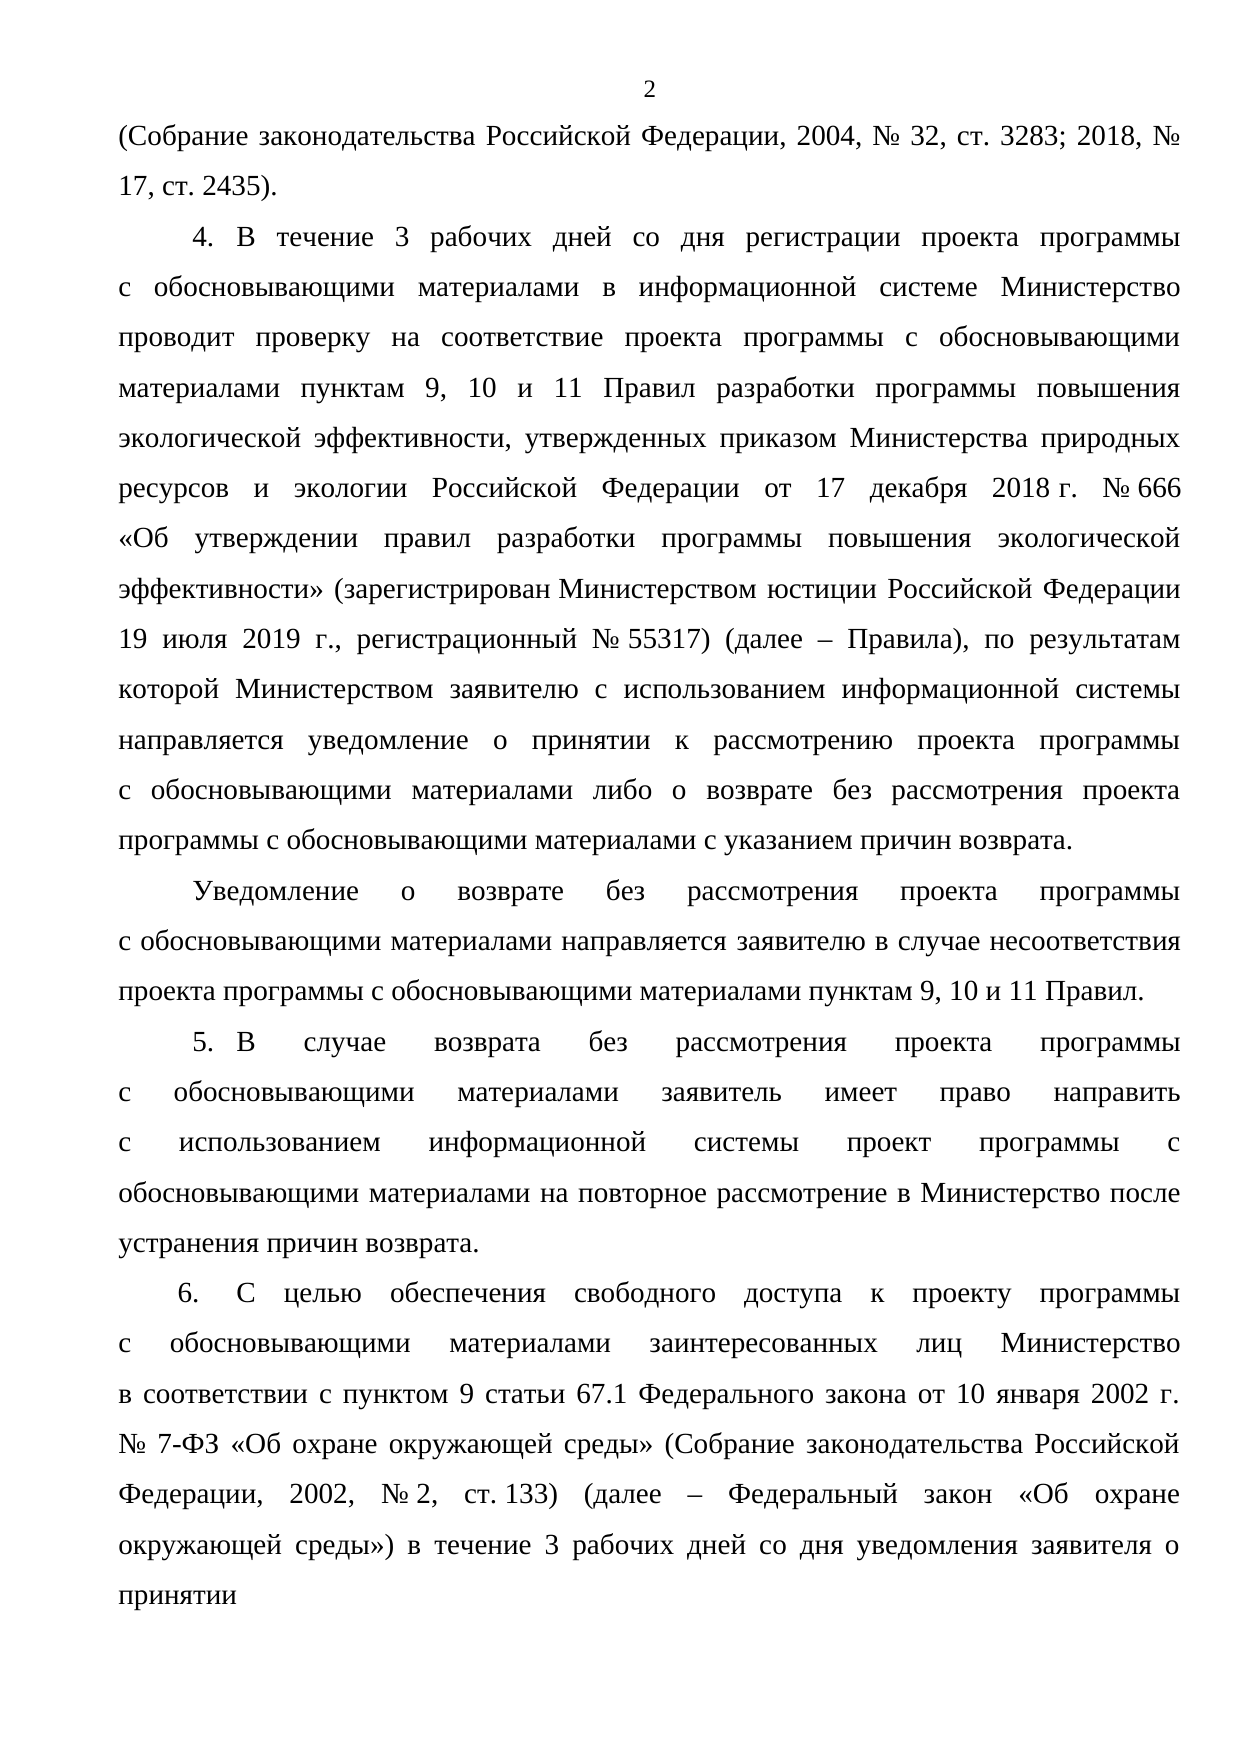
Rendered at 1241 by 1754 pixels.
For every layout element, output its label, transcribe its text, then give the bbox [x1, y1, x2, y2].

list В случае возврата без рассмотрения проекта программы с обосновывающими материалами заявитель имеет право направить с использованием информационной системы проект программы с обосновывающими материалами на повторное рассмотрение в Министерство после устранения причин возврата. [118, 1024, 1181, 1258]
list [118, 118, 1181, 202]
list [118, 1275, 1181, 1611]
text Уведомление о возврате без рассмотрения проекта программы с обосновывающими материалами направляется заявителю в случае несоответствия проекта программы с обосновывающими материалами пунктам 9, 10 и 11 Правил. [118, 873, 1181, 1007]
list В течение 3 рабочих дней со дня регистрации проекта программы с обосновывающими материалами в информационной системе Министерство проводит проверку на соответствие проекта программы с обосновывающими материалами пунктам 9, 10 и 11 Правил разработки программы повышения экологической эффективности, утвержденных приказом Министерства природных ресурсов и экологии Российской Федерации от 17 декабря 2018 г. № 666 «Об утверждении правил разработки программы повышения экологической эффективности» (зарегистрирован Министерством юстиции Российской Федерации 19 июля 2019 г., регистрационный № 55317) (далее – Правила), по результатам которой Министерством заявителю с использованием информационной системы направляется уведомление о принятии к рассмотрению проекта программы с обосновывающими материалами либо о возврате без рассмотрения проекта программы с обосновывающими материалами с указанием причин возврата. [118, 219, 1181, 856]
